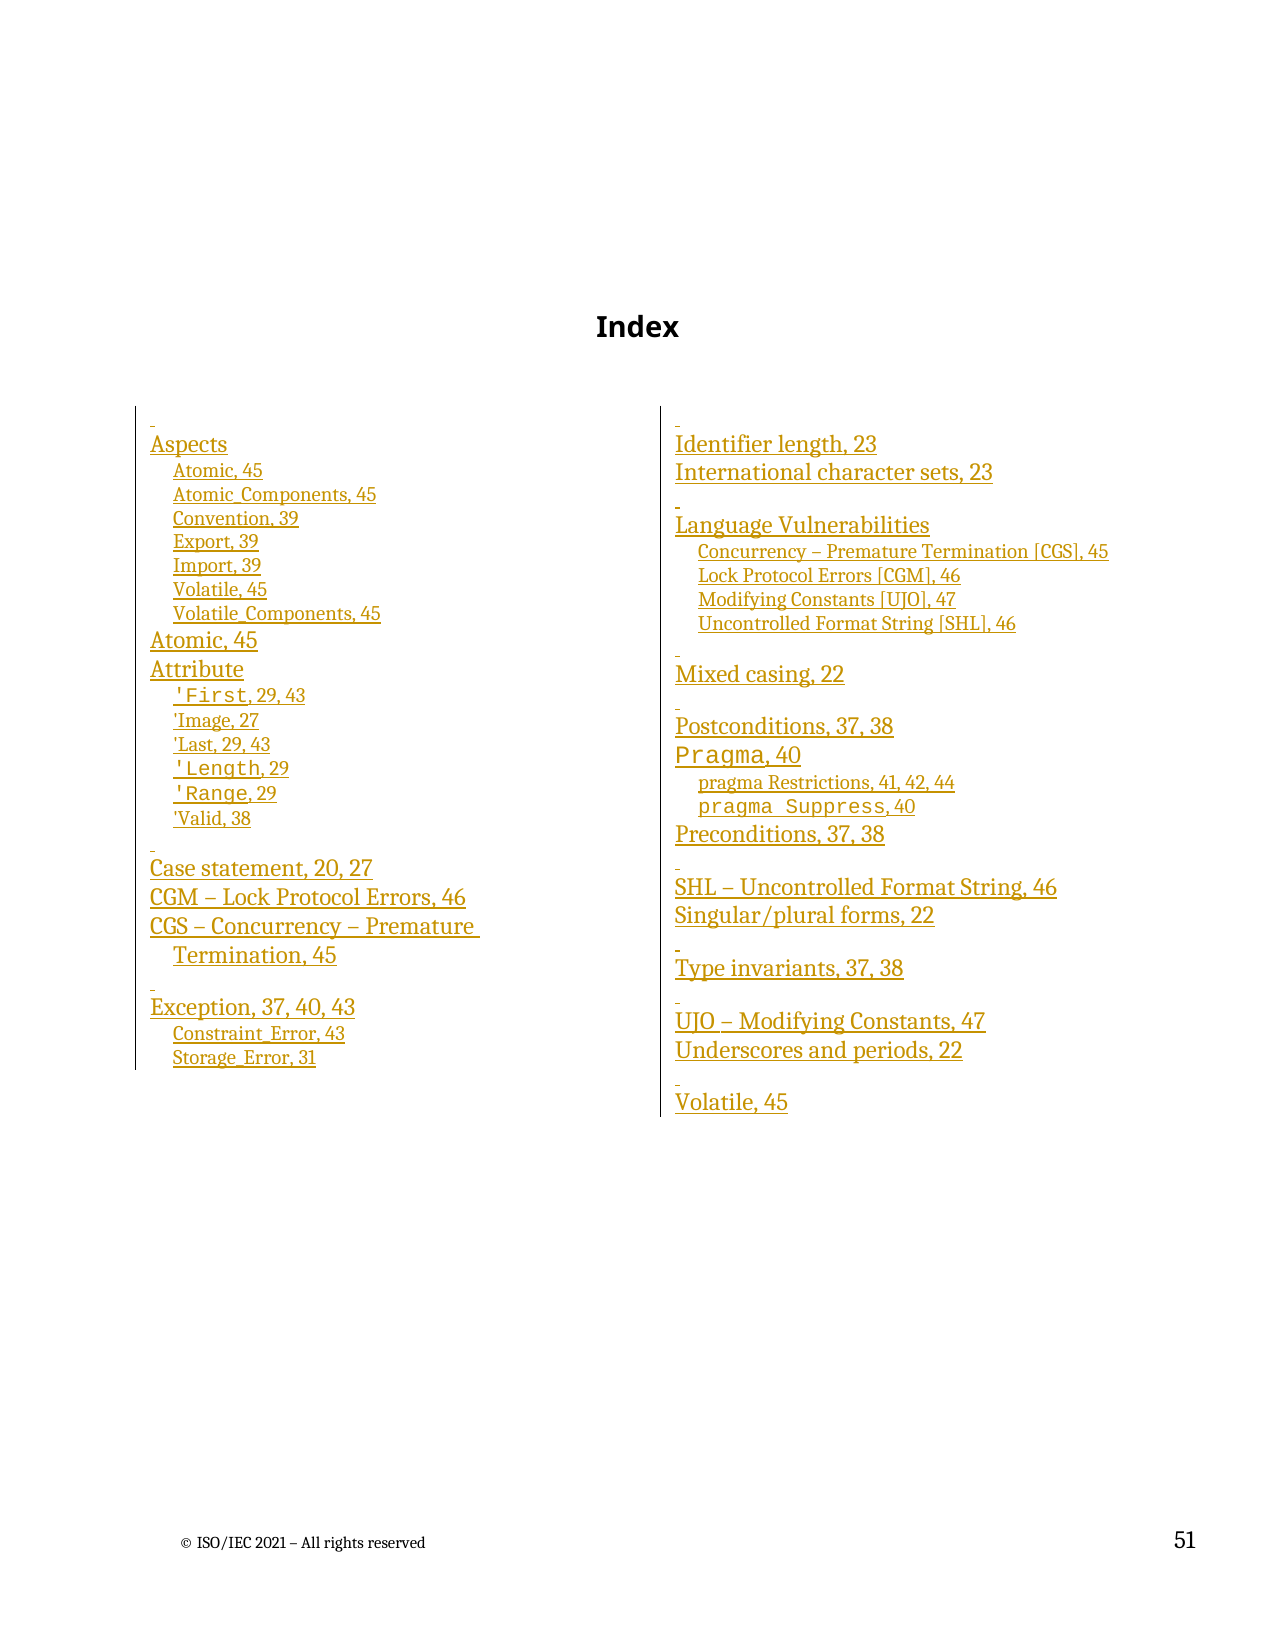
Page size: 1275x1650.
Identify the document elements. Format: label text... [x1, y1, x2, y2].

subtitle Index [150, 306, 1125, 346]
